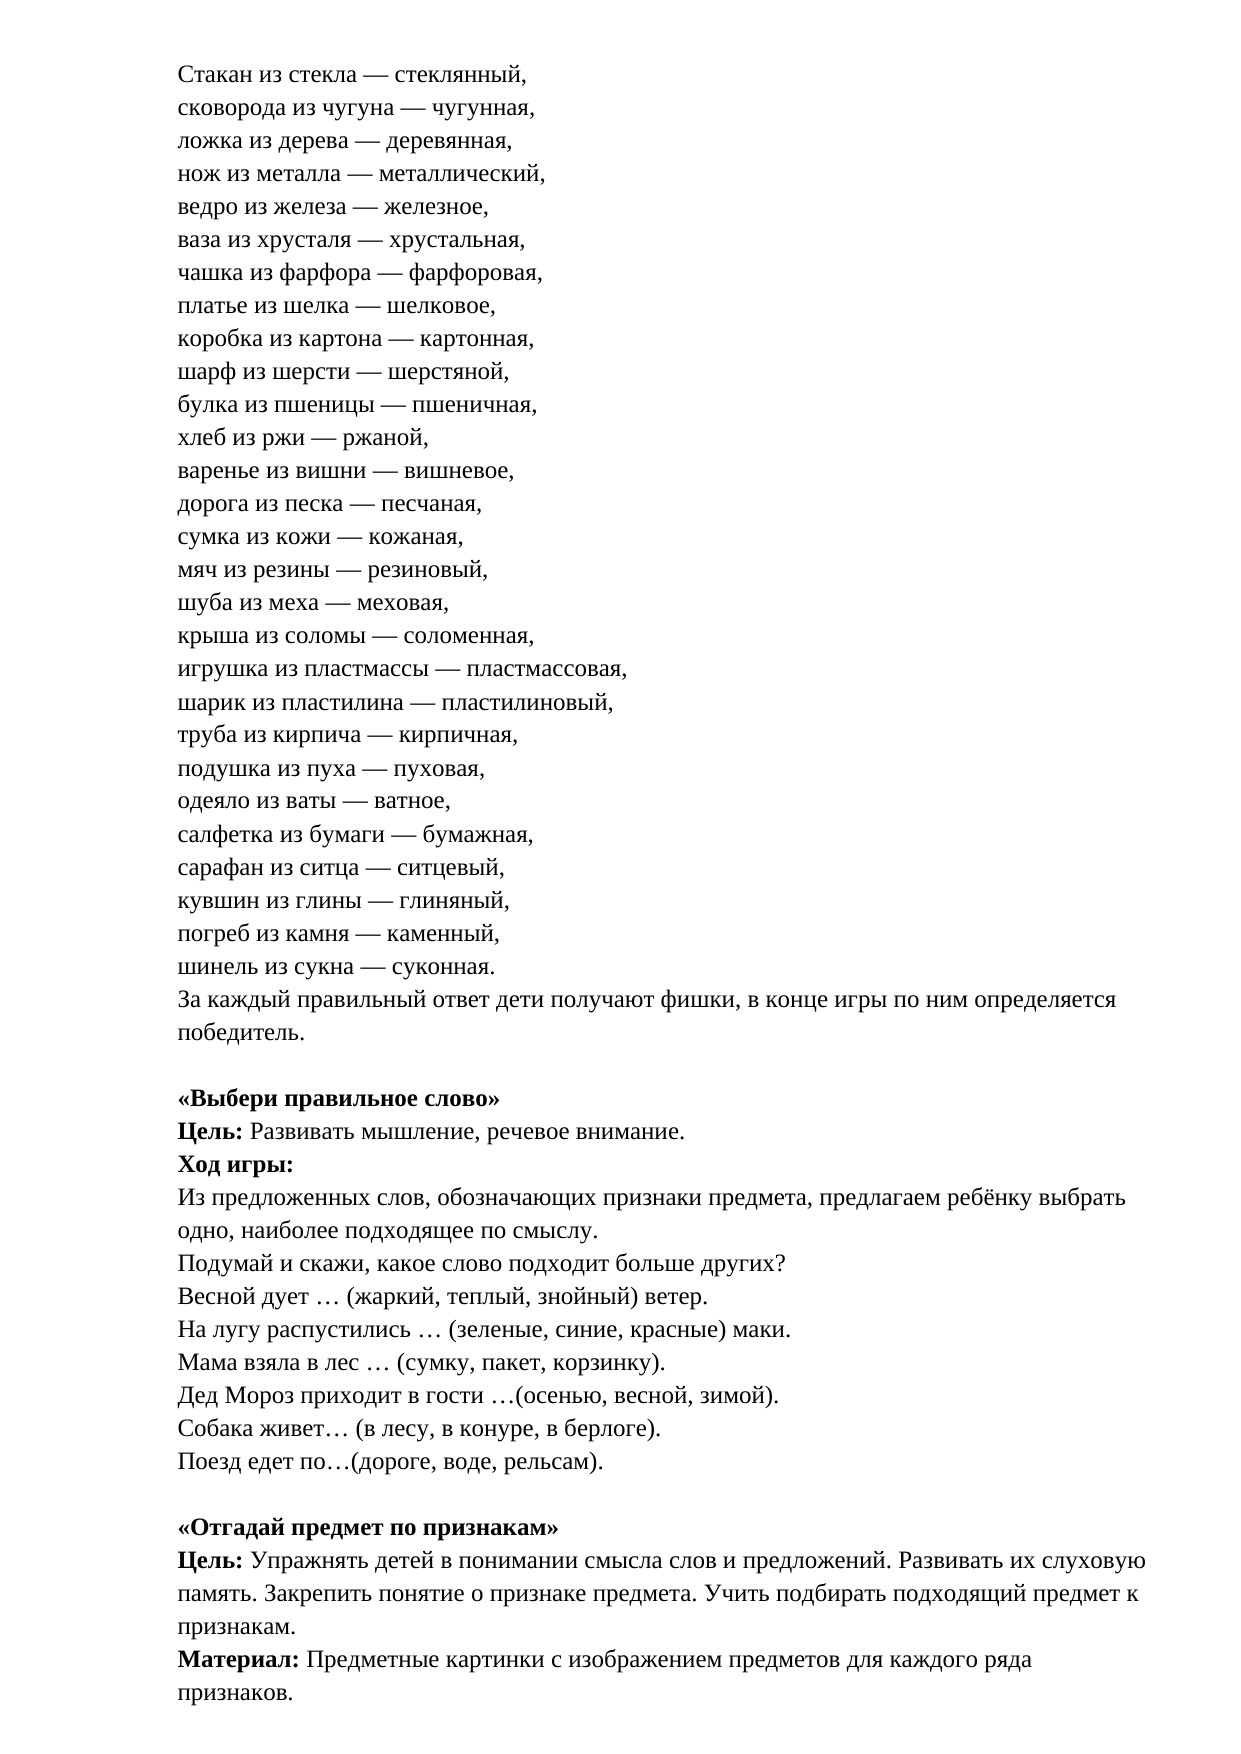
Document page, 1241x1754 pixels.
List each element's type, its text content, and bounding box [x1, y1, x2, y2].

text игрушка из пластмассы — пластмассовая, [177, 653, 1152, 682]
text хлеб из ржи — ржаной, [177, 422, 1152, 451]
text нож из металла — металлический, [177, 158, 1152, 187]
text платье из шелка — шелковое, [177, 290, 1152, 319]
text Поезд едет по…(дороге, воде, рельсам). [177, 1446, 1152, 1475]
text крыша из соломы — соломенная, [177, 621, 1152, 649]
text погреб из камня — каменный, [177, 918, 1152, 946]
text одеяло из ваты — ватное, [177, 786, 1152, 814]
text шарик из пластилина — пластилиновый, [177, 687, 1152, 715]
text «Отгадай предмет по признакам» [177, 1512, 1152, 1541]
text коробка из картона — картонная, [177, 323, 1152, 352]
text мяч из резины — резиновый, [177, 554, 1152, 583]
text булка из пшеницы — пшеничная, [177, 389, 1152, 418]
text Собака живет… (в лесу, в конуре, в берлоге). [177, 1413, 1152, 1442]
text Из предложенных слов, обозначающих признаки предмета, предлагаем ребёнку выбрать одно, наиболее подходящее по смыслу. [177, 1182, 1152, 1244]
text Цель: Развивать мышление, речевое внимание. [177, 1116, 1152, 1144]
text сарафан из ситца — ситцевый, [177, 852, 1152, 880]
text Весной дует … (жаркий, теплый, знойный) ветер. [177, 1281, 1152, 1310]
text дорога из песка — песчаная, [177, 488, 1152, 517]
text варенье из вишни — вишневое, [177, 455, 1152, 484]
text шинель из сукна — суконная. [177, 951, 1152, 979]
text Дед Мороз приходит в гости …(осенью, весной, зимой). [177, 1380, 1152, 1409]
text Подумай и скажи, какое слово подходит больше других? [177, 1248, 1152, 1277]
text На лугу распустились … (зеленые, синие, красные) маки. [177, 1314, 1152, 1343]
text труба из кирпича — кирпичная, [177, 719, 1152, 748]
text сумка из кожи — кожаная, [177, 521, 1152, 550]
text За каждый правильный ответ дети получают фишки, в конце игры по ним определяется победитель. [177, 984, 1152, 1046]
text шуба из меха — меховая, [177, 587, 1152, 616]
text кувшин из глины — глиняный, [177, 885, 1152, 913]
text Материал: Предметные картинки с изображением предметов для каждого ряда признаков. [177, 1644, 1152, 1706]
text Стакан из стекла — стеклянный, [177, 59, 1152, 88]
text сковорода из чугуна — чугунная, [177, 92, 1152, 121]
text ведро из железа — железное, [177, 191, 1152, 220]
text Ход игры: [177, 1149, 1152, 1178]
text ложка из дерева — деревянная, [177, 125, 1152, 154]
text Цель: Упражнять детей в понимании смысла слов и предложений. Развивать их слуховую память. Закрепить понятие о признаке предмета. Учить подбирать подходящий предмет к признакам. [177, 1545, 1152, 1640]
text чашка из фарфора — фарфоровая, [177, 257, 1152, 286]
text шарф из шерсти — шерстяной, [177, 356, 1152, 385]
text Мама взяла в лес … (сумку, пакет, корзинку). [177, 1347, 1152, 1376]
text салфетка из бумаги — бумажная, [177, 819, 1152, 847]
text «Выбери правильное слово» [177, 1083, 1152, 1112]
text подушка из пуха — пуховая, [177, 753, 1152, 781]
text ваза из хрусталя — хрустальная, [177, 224, 1152, 253]
